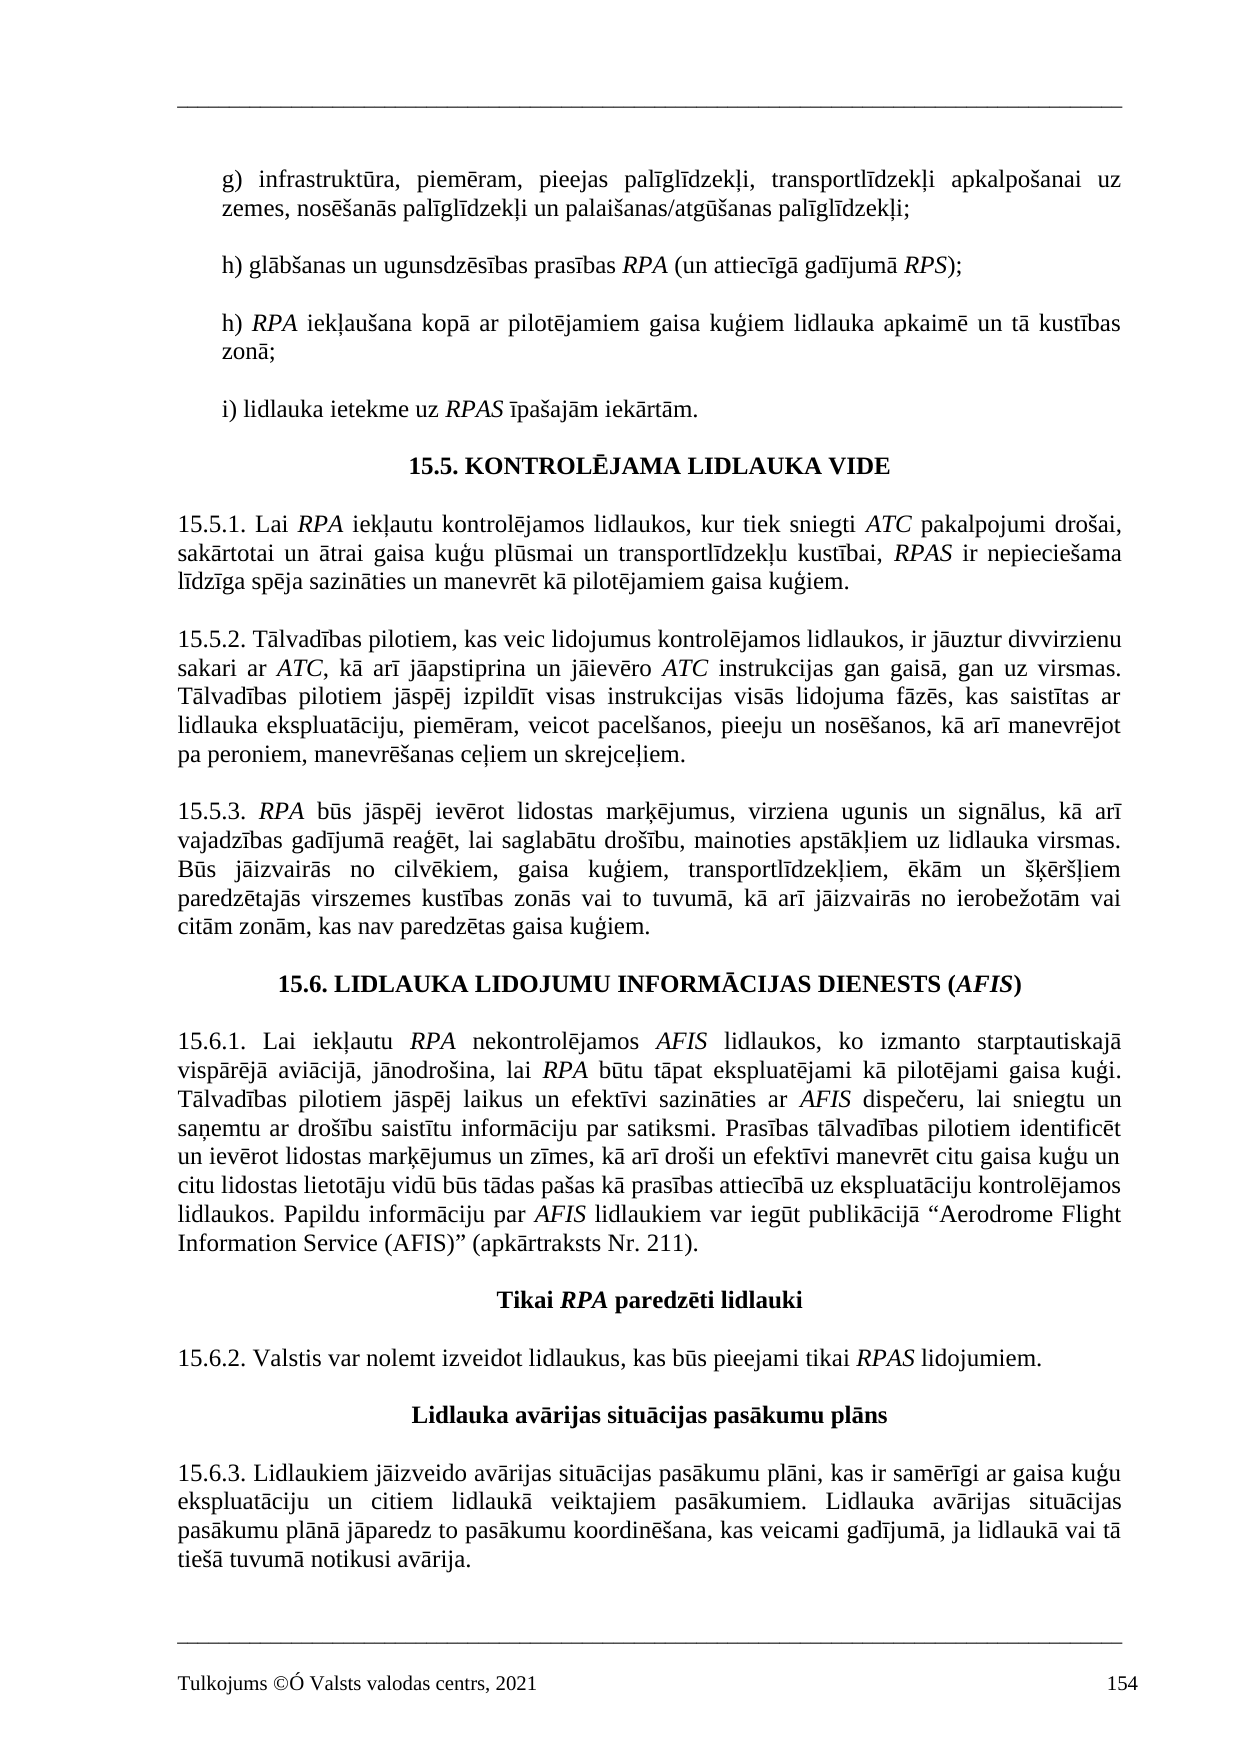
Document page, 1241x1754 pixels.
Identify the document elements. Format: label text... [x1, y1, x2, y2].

text i) lidlauka ietekme uz RPAS īpašajām iekārtām. [222, 394, 1122, 423]
text 15.5.2. Tālvadības pilotiem, kas veic lidojumus kontrolējamos lidlaukos, ir jāuztur divvirzienu sakari ar ATC, kā arī jāapstiprina un jāievēro ATC instrukcijas gan gaisā, gan uz virsmas. Tālvadības pilotiem jāspēj izpildīt visas instrukcijas visās lidojuma fāzēs, kas saistītas ar lidlauka ekspluatāciju, piemēram, veicot pacelšanos, pieeju un nosēšanos, kā arī manevrējot pa peroniem, manevrēšanas ceļiem un skrejceļiem. [177, 624, 1122, 768]
text 15.5.1. Lai RPA iekļautu kontrolējamos lidlaukos, kur tiek sniegti ATC pakalpojumi drošai, sakārtotai un ātrai gaisa kuģu plūsmai un transportlīdzekļu kustībai, RPAS ir nepieciešama līdzīga spēja sazināties un manevrēt kā pilotējamiem gaisa kuģiem. [177, 509, 1122, 595]
subtitle Tikai RPA paredzēti lidlauki [177, 1285, 1122, 1314]
text h) glābšanas un ugunsdzēsības prasības RPA (un attiecīgā gadījumā RPS); [222, 250, 1122, 279]
text 15.5.3. RPA būs jāspēj ievērot lidostas marķējumus, virziena ugunis un signālus, kā arī vajadzības gadījumā reaģēt, lai saglabātu drošību, mainoties apstākļiem uz lidlauka virsmas. Būs jāizvairās no cilvēkiem, gaisa kuģiem, transportlīdzekļiem, ēkām un šķēršļiem paredzētajās virszemes kustības zonās vai to tuvumā, kā arī jāizvairās no ierobežotām vai citām zonām, kas nav paredzētas gaisa kuģiem. [177, 796, 1122, 940]
text 15.6.3. Lidlaukiem jāizveido avārijas situācijas pasākumu plāni, kas ir samērīgi ar gaisa kuģu ekspluatāciju un citiem lidlaukā veiktajiem pasākumiem. Lidlauka avārijas situācijas pasākumu plānā jāparedz to pasākumu koordinēšana, kas veicami gadījumā, ja lidlaukā vai tā tiešā tuvumā notikusi avārija. [177, 1458, 1122, 1573]
text 15.6.2. Valstis var nolemt izveidot lidlaukus, kas būs pieejami tikai RPAS lidojumiem. [177, 1343, 1122, 1371]
text h) RPA iekļaušana kopā ar pilotējamiem gaisa kuģiem lidlauka apkaimē un tā kustības zonā; [222, 308, 1122, 365]
subtitle 15.6. LIDLAUKA LIDOJUMU INFORMĀCIJAS DIENESTS (AFIS) [177, 969, 1122, 998]
subtitle 15.5. KONTROLĒJAMA LIDLAUKA VIDE [177, 451, 1122, 480]
subtitle Lidlauka avārijas situācijas pasākumu plāns [177, 1400, 1122, 1429]
text 15.6.1. Lai iekļautu RPA nekontrolējamos AFIS lidlaukos, ko izmanto starptautiskajā vispārējā aviācijā, jānodrošina, lai RPA būtu tāpat ekspluatējami kā pilotējami gaisa kuģi. Tālvadības pilotiem jāspēj laikus un efektīvi sazināties ar AFIS dispečeru, lai sniegtu un saņemtu ar drošību saistītu informāciju par satiksmi. Prasības tālvadības pilotiem identificēt un ievērot lidostas marķējumus un zīmes, kā arī droši un efektīvi manevrēt citu gaisa kuģu un citu lidostas lietotāju vidū būs tādas pašas kā prasības attiecībā uz ekspluatāciju kontrolējamos lidlaukos. Papildu informāciju par AFIS lidlaukiem var iegūt publikācijā “Aerodrome Flight Information Service (AFIS)” (apkārtraksts Nr. 211). [177, 1026, 1122, 1256]
text g) infrastruktūra, piemēram, pieejas palīglīdzekļi, transportlīdzekļi apkalpošanai uz zemes, nosēšanās palīglīdzekļi un palaišanas/atgūšanas palīglīdzekļi; [222, 164, 1122, 221]
